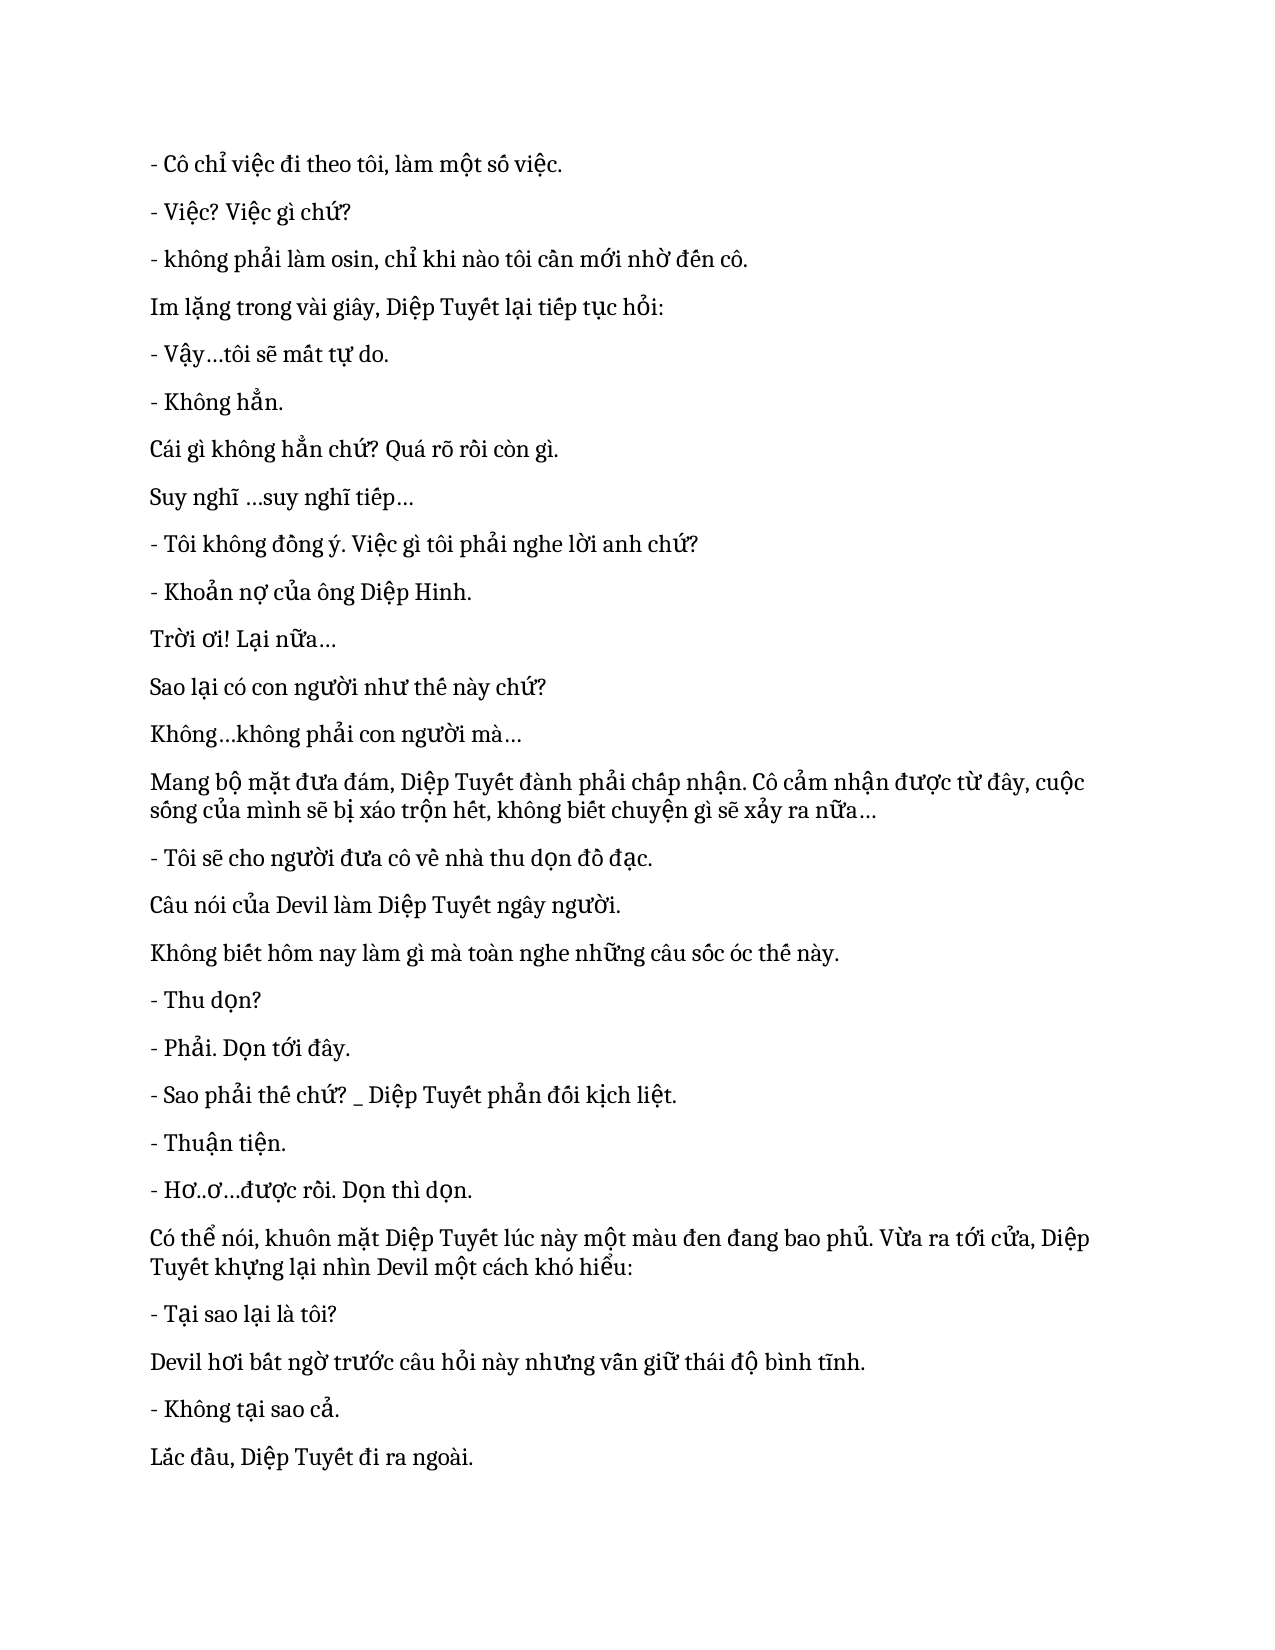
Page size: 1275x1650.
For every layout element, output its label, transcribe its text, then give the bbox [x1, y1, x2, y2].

text - Việc? Việc gì chứ? [150, 197, 1125, 226]
text - Tôi sẽ cho người đưa cô về nhà thu dọn đồ đạc. [150, 844, 1125, 872]
text - Không tại sao cả. [150, 1395, 1125, 1424]
text Lắc đầu, Diệp Tuyết đi ra ngoài. [150, 1442, 1125, 1471]
text - Phải. Dọn tới đây. [150, 1034, 1125, 1062]
text Mang bộ mặt đưa đám, Diệp Tuyết đành phải chấp nhận. Cô cảm nhận được từ đây, cuộc sống của mình sẽ bị xáo trộn hết, không biết chuyện gì sẽ xảy ra nữa… [150, 767, 1125, 825]
text - không phải làm osin, chỉ khi nào tôi cần mới nhờ đến cô. [150, 245, 1125, 274]
text - Hơ..ơ…được rồi. Dọn thì dọn. [150, 1176, 1125, 1205]
text - Tôi không đồng ý. Việc gì tôi phải nghe lời anh chứ? [150, 530, 1125, 559]
text Câu nói của Devil làm Diệp Tuyết ngây người. [150, 891, 1125, 920]
text - Không hẳn. [150, 387, 1125, 416]
text Không biết hôm nay làm gì mà toàn nghe những câu sốc óc thế này. [150, 939, 1125, 967]
text Sao lại có con người như thế này chứ? [150, 672, 1125, 701]
text Không…không phải con người mà… [150, 720, 1125, 749]
text - Khoản nợ của ông Diệp Hinh. [150, 577, 1125, 606]
text - Thu dọn? [150, 986, 1125, 1015]
text Devil hơi bất ngờ trước câu hỏi này nhưng vẫn giữ thái độ bình tĩnh. [150, 1347, 1125, 1376]
text - Sao phải thế chứ? _ Diệp Tuyết phản đối kịch liệt. [150, 1081, 1125, 1110]
text Có thể nói, khuôn mặt Diệp Tuyết lúc này một màu đen đang bao phủ. Vừa ra tới cửa, Diệp Tuyết khựng lại nhìn Devil một cách khó hiểu: [150, 1224, 1125, 1281]
text Cái gì không hẳn chứ? Quá rõ rồi còn gì. [150, 435, 1125, 464]
text - Cô chỉ việc đi theo tôi, làm một số việc. [150, 150, 1125, 179]
text - Tại sao lại là tôi? [150, 1300, 1125, 1329]
text Trời ơi! Lại nữa… [150, 625, 1125, 654]
text Suy nghĩ …suy nghĩ tiếp… [150, 482, 1125, 511]
text - Thuận tiện. [150, 1129, 1125, 1157]
text Im lặng trong vài giây, Diệp Tuyết lại tiếp tục hỏi: [150, 292, 1125, 321]
text - Vậy…tôi sẽ mất tự do. [150, 340, 1125, 369]
